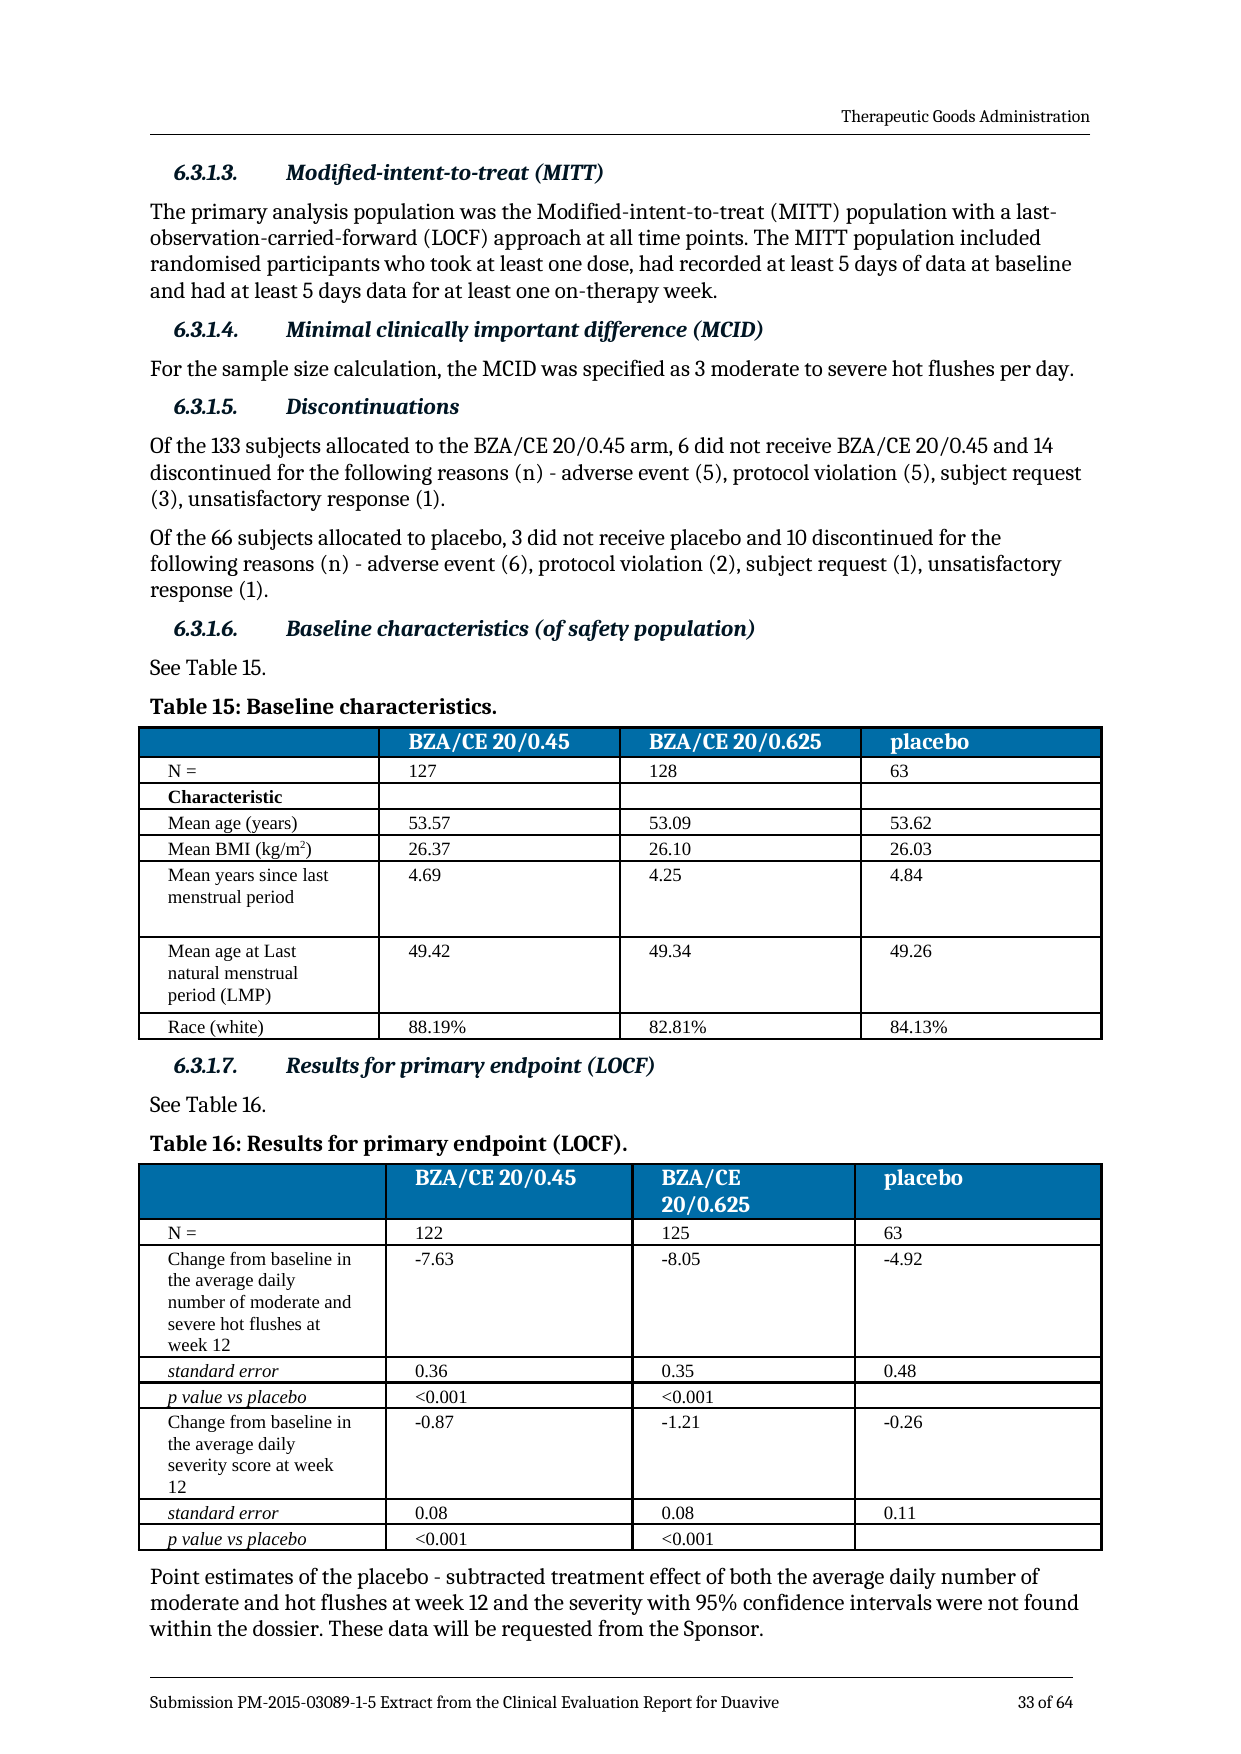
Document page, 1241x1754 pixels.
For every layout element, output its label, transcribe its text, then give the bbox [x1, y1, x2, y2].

table_cell [856, 1384, 1100, 1407]
table_cell 88.19% [380, 1014, 619, 1038]
table_cell -4.92 [856, 1246, 1100, 1356]
table_cell [856, 1525, 1100, 1549]
text Of the 66 subjects allocated to placebo, 3 did not receive placebo and 10 discontinued for the following reasons (n) - adverse event (6), protocol violation (2), subject request (1), unsatisfactory response (1). [150, 524, 1090, 604]
table_cell 0.08 [634, 1500, 854, 1523]
table_cell -1.21 [634, 1409, 854, 1497]
table_cell Mean age (years) [140, 810, 378, 834]
table_cell Mean BMI (kg/m2) [140, 836, 378, 860]
table_cell 122 [387, 1220, 631, 1244]
table_cell standard error [140, 1358, 385, 1381]
table_cell 4.84 [862, 862, 1100, 936]
table_cell 49.26 [862, 938, 1100, 1012]
table_cell [621, 784, 860, 808]
table_cell 26.10 [621, 836, 860, 860]
table_cell 63 [862, 758, 1100, 782]
table_cell Mean age at Last natural menstrual period (LMP) [140, 938, 378, 1012]
table_cell p value vs placebo [140, 1384, 385, 1407]
table_cell standard error [140, 1500, 385, 1523]
table_cell Change from baseline in the average daily severity score at week 12 [140, 1409, 385, 1497]
table_cell -0.87 [387, 1409, 631, 1497]
table_cell 49.42 [380, 938, 619, 1012]
table_cell 84.13% [862, 1014, 1100, 1038]
table_cell 0.35 [634, 1358, 854, 1381]
table_cell Change from baseline in the average daily number of moderate and severe hot flushes at week 12 [140, 1246, 385, 1356]
table_cell 26.37 [380, 836, 619, 860]
table_cell <0.001 [387, 1525, 631, 1549]
table_cell 0.36 [387, 1358, 631, 1381]
table_cell <0.001 [634, 1384, 854, 1407]
table_cell 82.81% [621, 1014, 860, 1038]
table_cell 53.09 [621, 810, 860, 834]
table_cell <0.001 [634, 1525, 854, 1549]
table_cell 4.69 [380, 862, 619, 936]
table_header placebo [856, 1165, 1100, 1218]
table_cell p value vs placebo [140, 1525, 385, 1549]
table_cell 0.11 [856, 1500, 1100, 1523]
table_header BZA/CE 20/0.45 [380, 729, 619, 756]
table_cell 0.08 [387, 1500, 631, 1523]
subtitle Minimal clinically important difference (MCID) [174, 316, 1090, 343]
table_cell 4.25 [621, 862, 860, 936]
table_cell N = [140, 1220, 385, 1244]
text See Table 16. [150, 1092, 1090, 1118]
table_cell [380, 784, 619, 808]
table_cell 26.03 [862, 836, 1100, 860]
text Of the 133 subjects allocated to the BZA/CE 20/0.45 arm, 6 did not receive BZA/CE 20/0.45 and 14 discontinued for the following reasons (n) - adverse event (5), protocol violation (5), subject request (3), unsatisfactory response (1). [150, 433, 1090, 512]
subtitle Results for primary endpoint (LOCF) [174, 1053, 1090, 1079]
subtitle Discontinuations [174, 394, 1090, 421]
table_cell 125 [634, 1220, 854, 1244]
table_header [140, 729, 378, 756]
text Point estimates of the placebo - subtracted treatment effect of both the average daily number of moderate and hot flushes at week 12 and the severity with 95% confidence intervals were not found within the dossier. These data will be requested from the Sponsor. [150, 1563, 1090, 1643]
table_cell -7.63 [387, 1246, 631, 1356]
table_cell 127 [380, 758, 619, 782]
title Table 16: Results for primary endpoint (LOCF). [150, 1131, 1090, 1157]
table_cell Mean years since last menstrual period [140, 862, 378, 936]
table_cell [862, 784, 1100, 808]
text The primary analysis population was the Modified-intent-to-treat (MITT) population with a last-observation-carried-forward (LOCF) approach at all time points. The MITT population included randomised participants who took at least one dose, had recorded at least 5 days of data at baseline and had at least 5 days data for at least one on-therapy week. [150, 198, 1090, 304]
table_cell N = [140, 758, 378, 782]
table_header [140, 1165, 385, 1218]
table_cell Characteristic [140, 784, 378, 808]
table_cell 53.57 [380, 810, 619, 834]
table_cell -0.26 [856, 1409, 1100, 1497]
title Table 15: Baseline characteristics. [150, 694, 1090, 720]
table_cell 0.48 [856, 1358, 1100, 1381]
text For the sample size calculation, the MCID was specified as 3 moderate to severe hot flushes per day. [150, 355, 1090, 382]
subtitle Modified-intent-to-treat (MITT) [174, 160, 1090, 186]
table_header BZA/CE 20/0.625 [634, 1165, 854, 1218]
table_header BZA/CE 20/0.625 [621, 729, 860, 756]
subtitle Baseline characteristics (of safety population) [174, 616, 1090, 642]
table_header placebo [862, 729, 1100, 756]
table_cell 49.34 [621, 938, 860, 1012]
table_cell 53.62 [862, 810, 1100, 834]
table_cell 63 [856, 1220, 1100, 1244]
text See Table 15. [150, 655, 1090, 681]
table_header BZA/CE 20/0.45 [387, 1165, 631, 1218]
table_cell <0.001 [387, 1384, 631, 1407]
table_cell Race (white) [140, 1014, 378, 1038]
table_cell -8.05 [634, 1246, 854, 1356]
table_cell 128 [621, 758, 860, 782]
